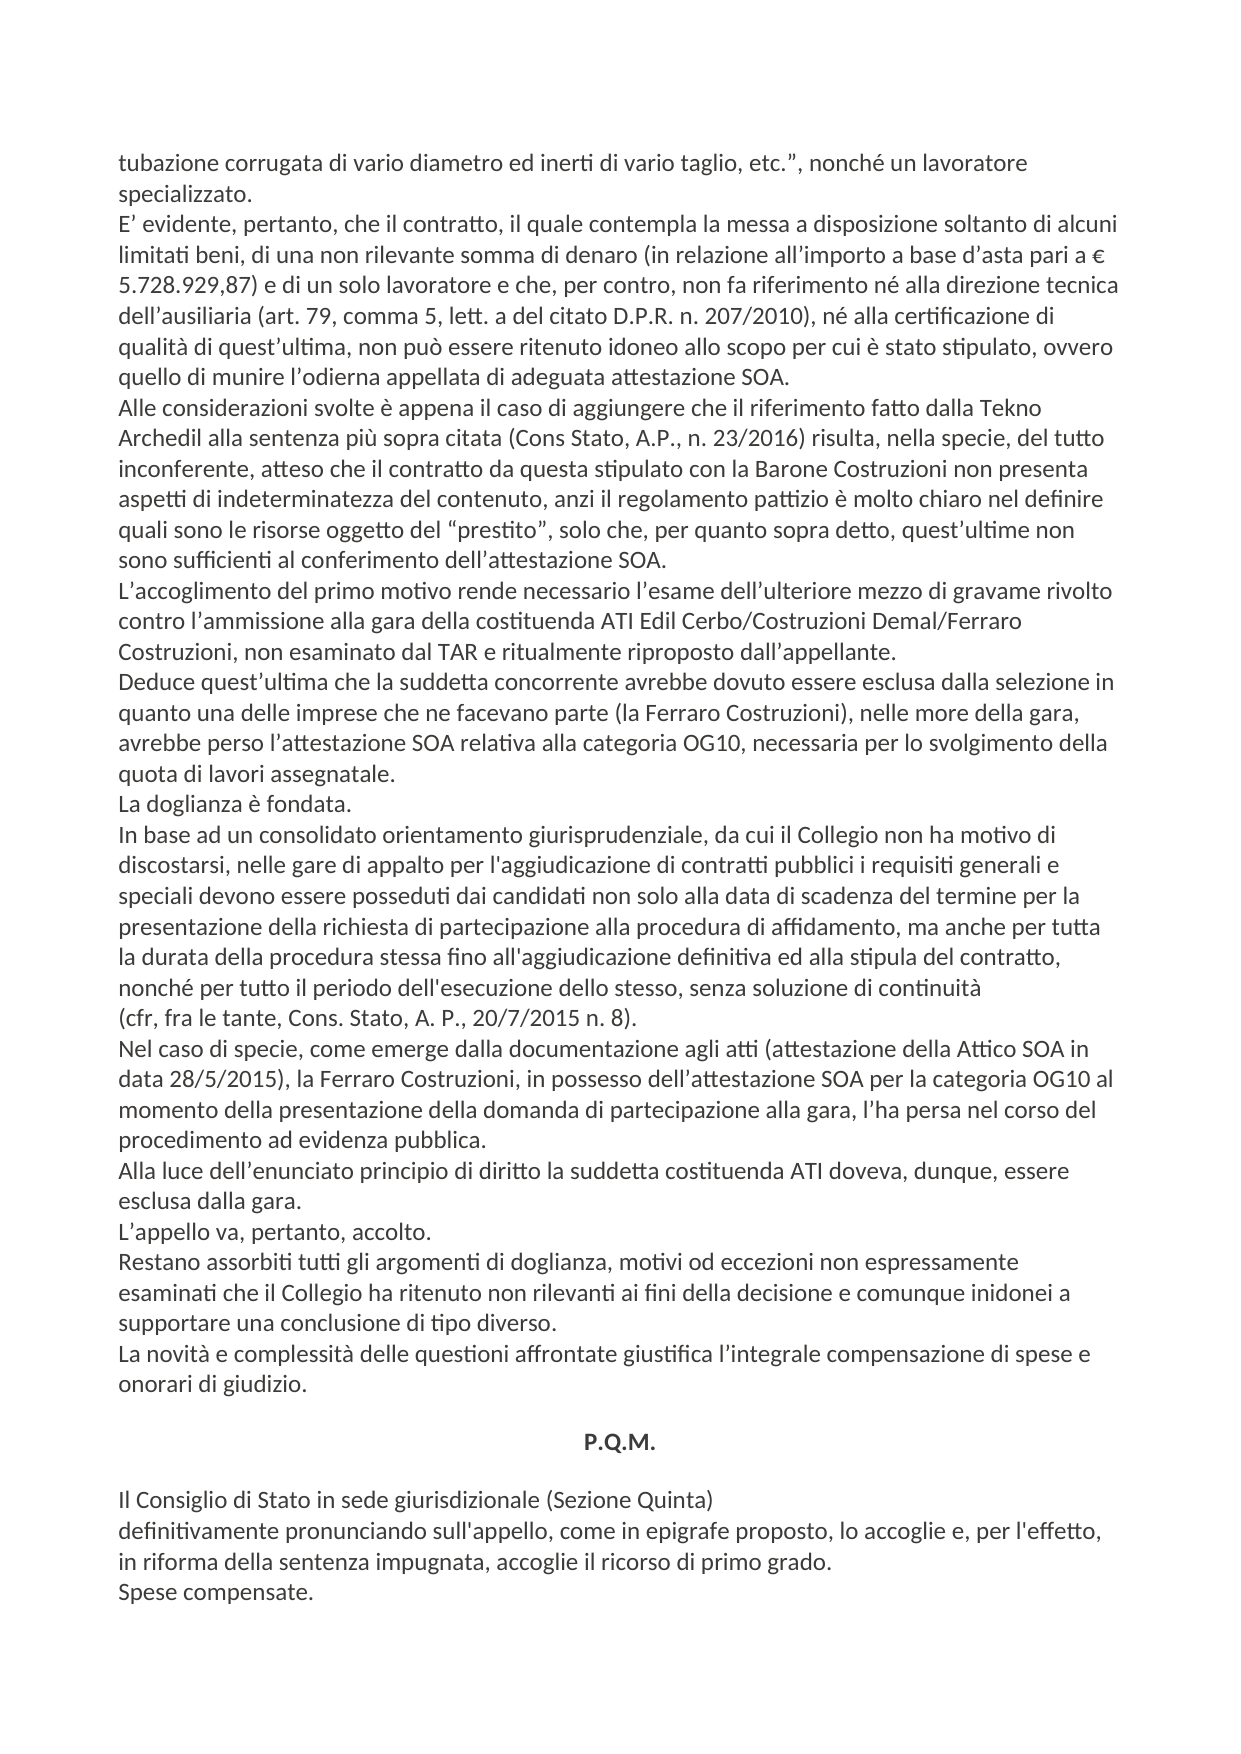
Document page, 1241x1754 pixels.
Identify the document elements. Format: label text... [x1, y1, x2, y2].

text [118, 1485, 1122, 1607]
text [118, 148, 1122, 1399]
text P.Q.M. [118, 1427, 1122, 1457]
